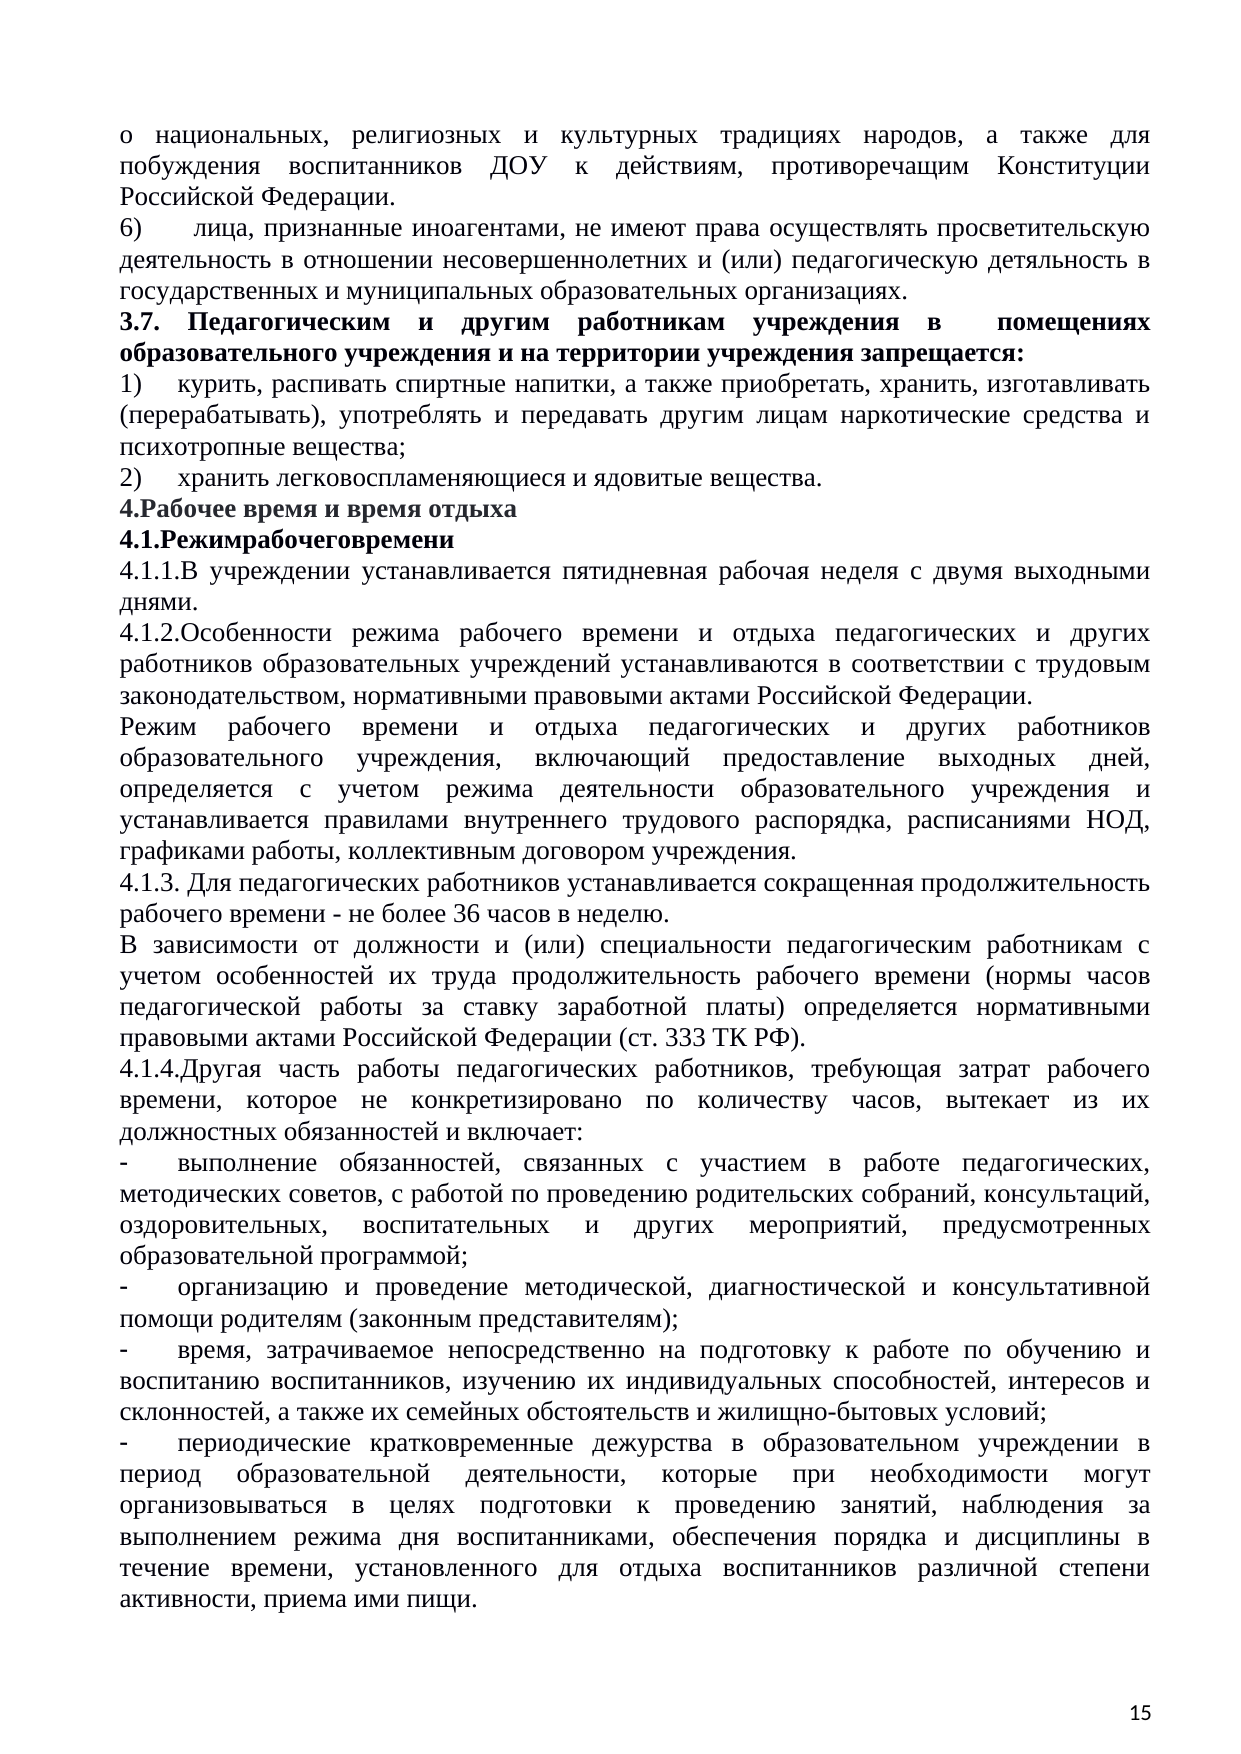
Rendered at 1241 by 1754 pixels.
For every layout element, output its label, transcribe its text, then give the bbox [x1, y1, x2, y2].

list 4.1.1.В учреждении устанавливается пятидневная рабочая неделя с двумя выходными днями. [119, 554, 1152, 616]
list время, затрачиваемое непосредственно на подготовку к работе по обучению и воспитанию воспитанников, изучению их индивидуальных способностей, интересов и склонностей, а также их семейных обстоятельств и жилищно-бытовых условий; [119, 1333, 1152, 1426]
list 4.1.4.Другая часть работы педагогических работников, требующая затрат рабочего времени, которое не конкретизировано по количеству часов, вытекает из их должностных обязанностей и включает: [119, 1052, 1152, 1146]
list 4.1.2.Особенности режима рабочего времени и отдыха педагогических и других работников образовательных учреждений устанавливаются в соответствии с трудовым законодательством, нормативными правовыми актами Российской Федерации. [119, 616, 1152, 710]
list выполнение обязанностей, связанных с участием в работе педагогических, методических советов, с работой по проведению родительских собраний, консультаций, оздоровительных, воспитательных и других мероприятий, предусмотренных образовательной программой; [119, 1146, 1152, 1271]
subtitle 3.7. Педагогическим и другим работникам учреждения в помещениях образовательного учреждения и на территории учреждения запрещается: [119, 305, 1152, 367]
text Режим рабочего времени и отдыха педагогических и других работников образовательного учреждения, включающий предоставление выходных дней, определяется с учетом режима деятельности образовательного учреждения и устанавливается правилами внутреннего трудового распорядка, расписаниями НОД, графиками работы, коллективным договором учреждения. [119, 710, 1152, 866]
list курить, распивать спиртные напитки, а также приобретать, хранить, изготавливать (перерабатывать), употреблять и передавать другим лицам наркотические средства и психотропные вещества; [119, 367, 1152, 461]
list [119, 118, 1152, 212]
text 4.1.3. Для педагогических работников устанавливается сокращенная продолжительность рабочего времени - не более 36 часов в неделю. [119, 866, 1152, 928]
text В зависимости от должности и (или) специальности педагогическим работникам с учетом особенностей их труда продолжительность рабочего времени (нормы часов педагогической работы за ставку заработной платы) определяется нормативными правовыми актами Российской Федерации (ст. 333 ТК РФ). [119, 928, 1152, 1052]
list хранить легковоспламеняющиеся и ядовитые вещества. [119, 461, 1152, 492]
list организацию и проведение методической, диагностической и консультативной помощи родителям (законным представителям); [119, 1271, 1152, 1333]
list 4.1.Режимрабочеговремени [119, 523, 1152, 554]
list лица, признанные иноагентами, не имеют права осуществлять просветительскую деятельность в отношении несовершеннолетних и (или) педагогическую детяльность в государственных и муниципальных образовательных организациях. [119, 212, 1152, 305]
list периодические кратковременные дежурства в образовательном учреждении в период образовательной деятельности, которые при необходимости могут организовываться в целях подготовки к проведению занятий, наблюдения за выполнением режима дня воспитанниками, обеспечения порядка и дисциплины в течение времени, установленного для отдыха воспитанников различной степени активности, приема ими пищи. [119, 1426, 1152, 1613]
subtitle 4.Рабочее время и время отдыха [119, 492, 1152, 523]
